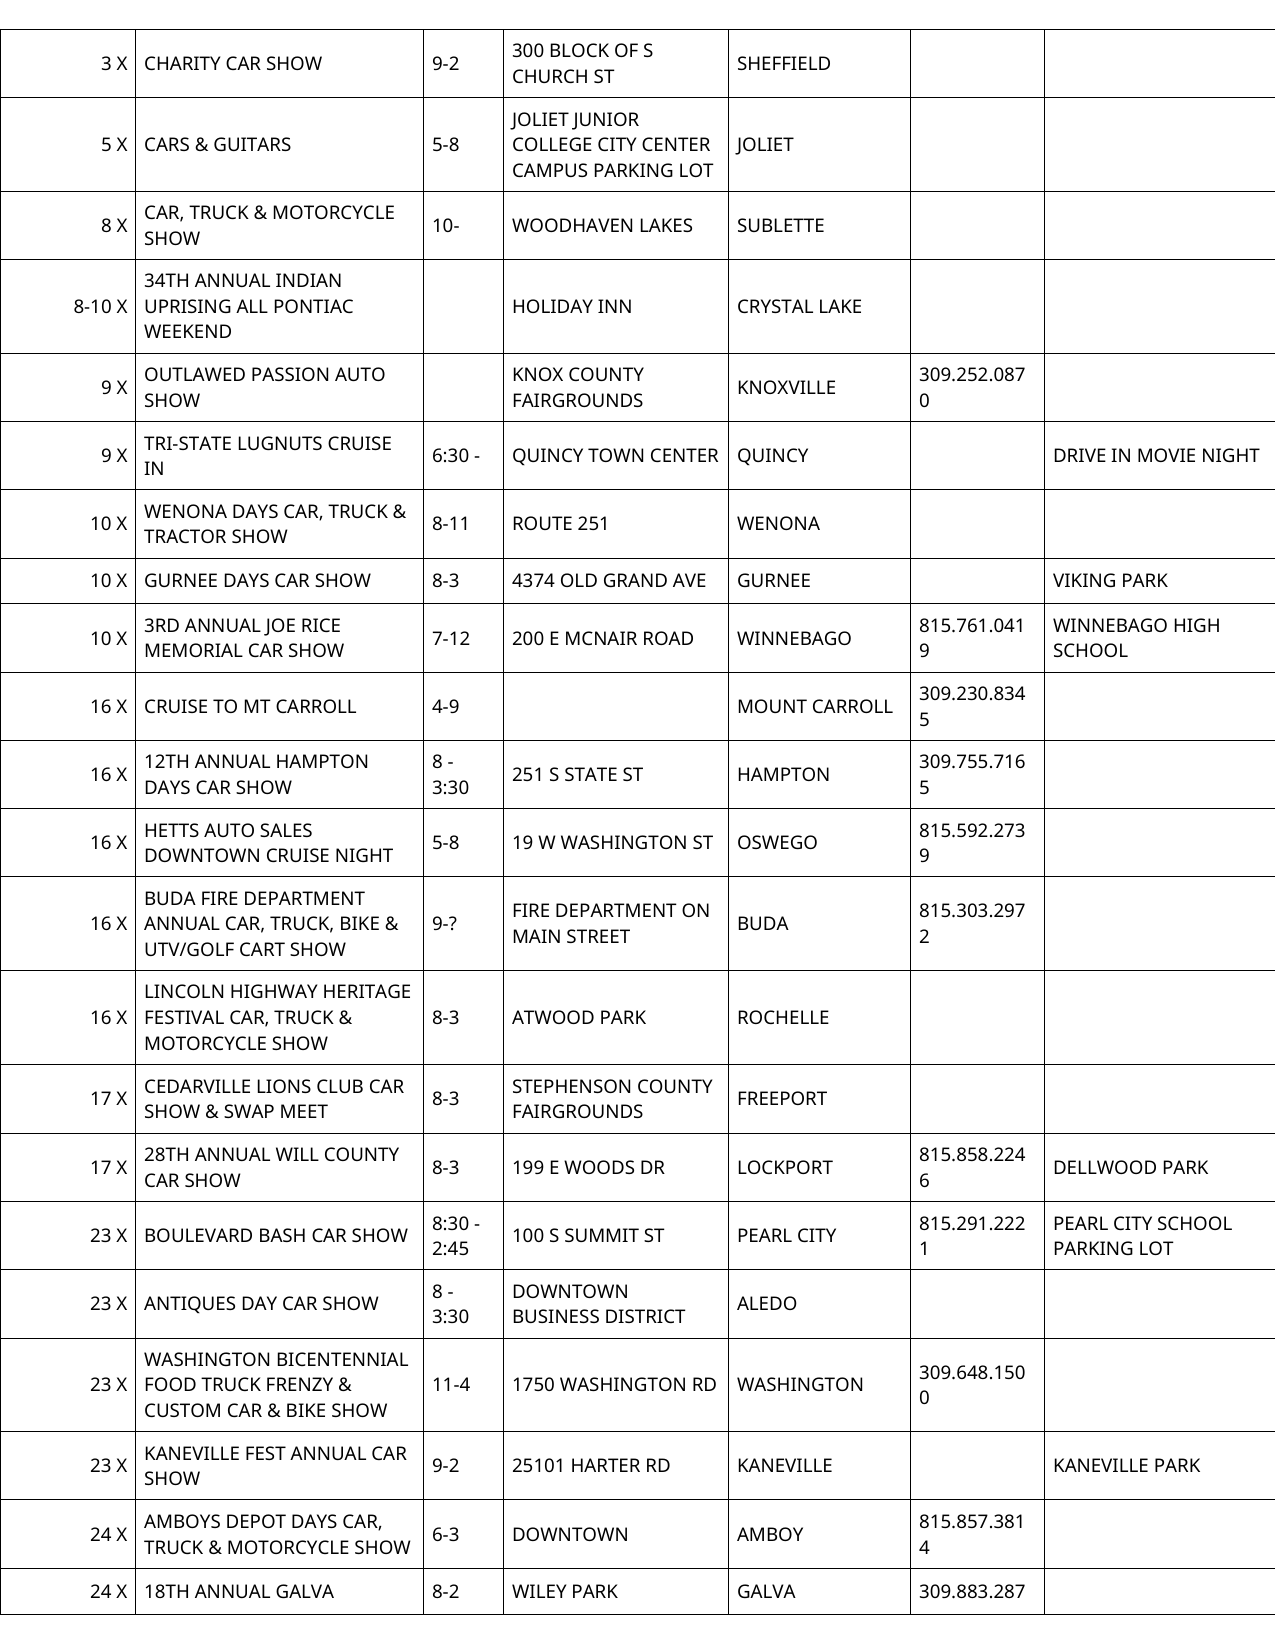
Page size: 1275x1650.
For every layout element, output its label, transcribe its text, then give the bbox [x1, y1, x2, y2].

table_cell 23 X [1, 1202, 135, 1269]
table_cell [911, 260, 1044, 353]
table_cell 3 X [1, 30, 135, 97]
table_cell 815.858.2246 [911, 1134, 1044, 1201]
table_cell WASHINGTON BICENTENNIAL FOOD TRUCK FRENZY & CUSTOM CAR & BIKE SHOW [136, 1339, 423, 1431]
table_cell FIRE DEPARTMENT ON MAIN STREET [504, 877, 728, 970]
table_cell 815.592.2739 [911, 809, 1044, 876]
table_cell 9-2 [424, 30, 503, 97]
table_cell 28TH ANNUAL WILL COUNTY CAR SHOW [136, 1134, 423, 1201]
table_cell WENONA [729, 490, 910, 557]
table_cell 8 - 3:30 [424, 741, 503, 808]
table_cell 8 - 3:30 [424, 1270, 503, 1337]
table_cell DOWNTOWN BUSINESS DISTRICT [504, 1270, 728, 1337]
table_cell 8-3 [424, 1134, 503, 1201]
table_cell WINNEBAGO HIGH SCHOOL [1045, 604, 1275, 672]
table_cell [911, 98, 1044, 191]
table_cell 7-12 [424, 604, 503, 672]
table_cell 17 X [1, 1065, 135, 1133]
table_cell JOLIET JUNIOR COLLEGE CITY CENTER CAMPUS PARKING LOT [504, 98, 728, 191]
table_cell [1045, 1569, 1275, 1614]
table_cell 9 X [1, 422, 135, 489]
table_cell 8-3 [424, 971, 503, 1064]
table_cell 3RD ANNUAL JOE RICE MEMORIAL CAR SHOW [136, 604, 423, 672]
table_cell [1045, 192, 1275, 259]
table_cell DOWNTOWN [504, 1500, 728, 1568]
table_cell 8-2 [424, 1569, 503, 1614]
table_cell QUINCY [729, 422, 910, 489]
table_cell PEARL CITY [729, 1202, 910, 1269]
table_cell 8-10 X [1, 260, 135, 353]
table_cell 34TH ANNUAL INDIAN UPRISING ALL PONTIAC WEEKEND [136, 260, 423, 353]
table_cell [136, 1569, 423, 1614]
table_cell GURNEE [729, 559, 910, 603]
table_cell SUBLETTE [729, 192, 910, 259]
table_cell 4-9 [424, 673, 503, 740]
table_cell ROUTE 251 [504, 490, 728, 557]
table_cell AMBOYS DEPOT DAYS CAR, TRUCK & MOTORCYCLE SHOW [136, 1500, 423, 1568]
table_cell [911, 30, 1044, 97]
table_cell 300 BLOCK OF S CHURCH ST [504, 30, 728, 97]
table_cell [911, 971, 1044, 1064]
table_cell KANEVILLE [729, 1432, 910, 1499]
table_cell FREEPORT [729, 1065, 910, 1133]
table_cell 815.857.3814 [911, 1500, 1044, 1568]
table_cell 10- [424, 192, 503, 259]
table_cell 8-3 [424, 559, 503, 603]
table_cell [1045, 354, 1275, 421]
table_cell HOLIDAY INN [504, 260, 728, 353]
table_cell 309.230.8345 [911, 673, 1044, 740]
table_cell [1045, 673, 1275, 740]
table_cell [911, 1432, 1044, 1499]
table_cell 8-11 [424, 490, 503, 557]
table_cell 16 X [1, 809, 135, 876]
table_cell JOLIET [729, 98, 910, 191]
table_cell HETTS AUTO SALES DOWNTOWN CRUISE NIGHT [136, 809, 423, 876]
table_cell BUDA [729, 877, 910, 970]
table_cell [911, 422, 1044, 489]
table_cell KANEVILLE PARK [1045, 1432, 1275, 1499]
table_cell 9-2 [424, 1432, 503, 1499]
table_cell 24 X [1, 1500, 135, 1568]
table_cell PEARL CITY SCHOOL PARKING LOT [1045, 1202, 1275, 1269]
table_cell BOULEVARD BASH CAR SHOW [136, 1202, 423, 1269]
table_cell 200 E MCNAIR ROAD [504, 604, 728, 672]
table_cell 8-3 [424, 1065, 503, 1133]
table_cell 815.303.2972 [911, 877, 1044, 970]
table_cell LINCOLN HIGHWAY HERITAGE FESTIVAL CAR, TRUCK & MOTORCYCLE SHOW [136, 971, 423, 1064]
table_cell 16 X [1, 971, 135, 1064]
table_cell 10 X [1, 490, 135, 557]
table_cell CRYSTAL LAKE [729, 260, 910, 353]
table_cell OSWEGO [729, 809, 910, 876]
table_cell 309.648.1500 [911, 1339, 1044, 1431]
table_cell WENONA DAYS CAR, TRUCK & TRACTOR SHOW [136, 490, 423, 557]
table_cell 23 X [1, 1270, 135, 1337]
table_cell 309.755.7165 [911, 741, 1044, 808]
table_cell 16 X [1, 877, 135, 970]
table_cell 5 X [1, 98, 135, 191]
table_cell 5-8 [424, 809, 503, 876]
table_cell OUTLAWED PASSION AUTO SHOW [136, 354, 423, 421]
table_cell 23 X [1, 1432, 135, 1499]
table_cell QUINCY TOWN CENTER [504, 422, 728, 489]
table_cell [424, 260, 503, 353]
table_cell 251 S STATE ST [504, 741, 728, 808]
table_cell [1045, 30, 1275, 97]
table_cell [1045, 490, 1275, 557]
table_cell 25101 HARTER RD [504, 1432, 728, 1499]
table_cell 1750 WASHINGTON RD [504, 1339, 728, 1431]
table_cell LOCKPORT [729, 1134, 910, 1201]
table_cell HAMPTON [729, 741, 910, 808]
table_cell [911, 490, 1044, 557]
table_cell 100 S SUMMIT ST [504, 1202, 728, 1269]
table_cell [911, 1065, 1044, 1133]
table_cell [424, 354, 503, 421]
table_cell 10 X [1, 604, 135, 672]
table_cell CARS & GUITARS [136, 98, 423, 191]
table_cell [1045, 98, 1275, 191]
table_cell VIKING PARK [1045, 559, 1275, 603]
table_cell CAR, TRUCK & MOTORCYCLE SHOW [136, 192, 423, 259]
table_cell 19 W WASHINGTON ST [504, 809, 728, 876]
table_cell 6:30 - [424, 422, 503, 489]
table_cell ALEDO [729, 1270, 910, 1337]
table_cell 815.761.0419 [911, 604, 1044, 672]
table_cell [504, 673, 728, 740]
table_cell CEDARVILLE LIONS CLUB CAR SHOW & SWAP MEET [136, 1065, 423, 1133]
table_cell GURNEE DAYS CAR SHOW [136, 559, 423, 603]
table_cell 8:30 - 2:45 [424, 1202, 503, 1269]
table_cell WOODHAVEN LAKES [504, 192, 728, 259]
table_cell 309.883.2875 [911, 1569, 1044, 1614]
table_cell 9 X [1, 354, 135, 421]
table_cell [1045, 971, 1275, 1064]
table_cell [1045, 741, 1275, 808]
table_cell TRI-STATE LUGNUTS CRUISE IN [136, 422, 423, 489]
table_cell [911, 559, 1044, 603]
table_cell SHEFFIELD [729, 30, 910, 97]
table_cell 199 E WOODS DR [504, 1134, 728, 1201]
table_cell 17 X [1, 1134, 135, 1201]
table_cell [1045, 1065, 1275, 1133]
table_cell 815.291.2221 [911, 1202, 1044, 1269]
table_cell [1045, 809, 1275, 876]
table_cell WILEY PARK [504, 1569, 728, 1614]
table_cell KNOXVILLE [729, 354, 910, 421]
table_cell CRUISE TO MT CARROLL [136, 673, 423, 740]
table_cell [1045, 1339, 1275, 1431]
table_cell MOUNT CARROLL [729, 673, 910, 740]
table_cell [1045, 877, 1275, 970]
table_cell 9-? [424, 877, 503, 970]
table_cell CHARITY CAR SHOW [136, 30, 423, 97]
table_cell [911, 1270, 1044, 1337]
table_cell 11-4 [424, 1339, 503, 1431]
table_cell ATWOOD PARK [504, 971, 728, 1064]
table_cell [911, 192, 1044, 259]
table_cell 4374 OLD GRAND AVE [504, 559, 728, 603]
table_cell BUDA FIRE DEPARTMENT ANNUAL CAR, TRUCK, BIKE & UTV/GOLF CART SHOW [136, 877, 423, 970]
table_cell 309.252.0870 [911, 354, 1044, 421]
table_cell GALVA [729, 1569, 910, 1614]
table_cell ROCHELLE [729, 971, 910, 1064]
table_cell WASHINGTON [729, 1339, 910, 1431]
table_cell 24 X [1, 1569, 135, 1614]
table_cell 8 X [1, 192, 135, 259]
table_cell ANTIQUES DAY CAR SHOW [136, 1270, 423, 1337]
table_cell STEPHENSON COUNTY FAIRGROUNDS [504, 1065, 728, 1133]
table_cell KNOX COUNTY FAIRGROUNDS [504, 354, 728, 421]
table_cell [1045, 1270, 1275, 1337]
table_cell KANEVILLE FEST ANNUAL CAR SHOW [136, 1432, 423, 1499]
table_cell 16 X [1, 673, 135, 740]
table_cell WINNEBAGO [729, 604, 910, 672]
table_cell 16 X [1, 741, 135, 808]
table_cell DRIVE IN MOVIE NIGHT [1045, 422, 1275, 489]
table_cell 6-3 [424, 1500, 503, 1568]
table_cell 10 X [1, 559, 135, 603]
table_cell 12TH ANNUAL HAMPTON DAYS CAR SHOW [136, 741, 423, 808]
table_cell AMBOY [729, 1500, 910, 1568]
table_cell [1045, 1500, 1275, 1568]
table_cell [1045, 260, 1275, 353]
table_cell DELLWOOD PARK [1045, 1134, 1275, 1201]
table_cell 5-8 [424, 98, 503, 191]
table_cell 23 X [1, 1339, 135, 1431]
